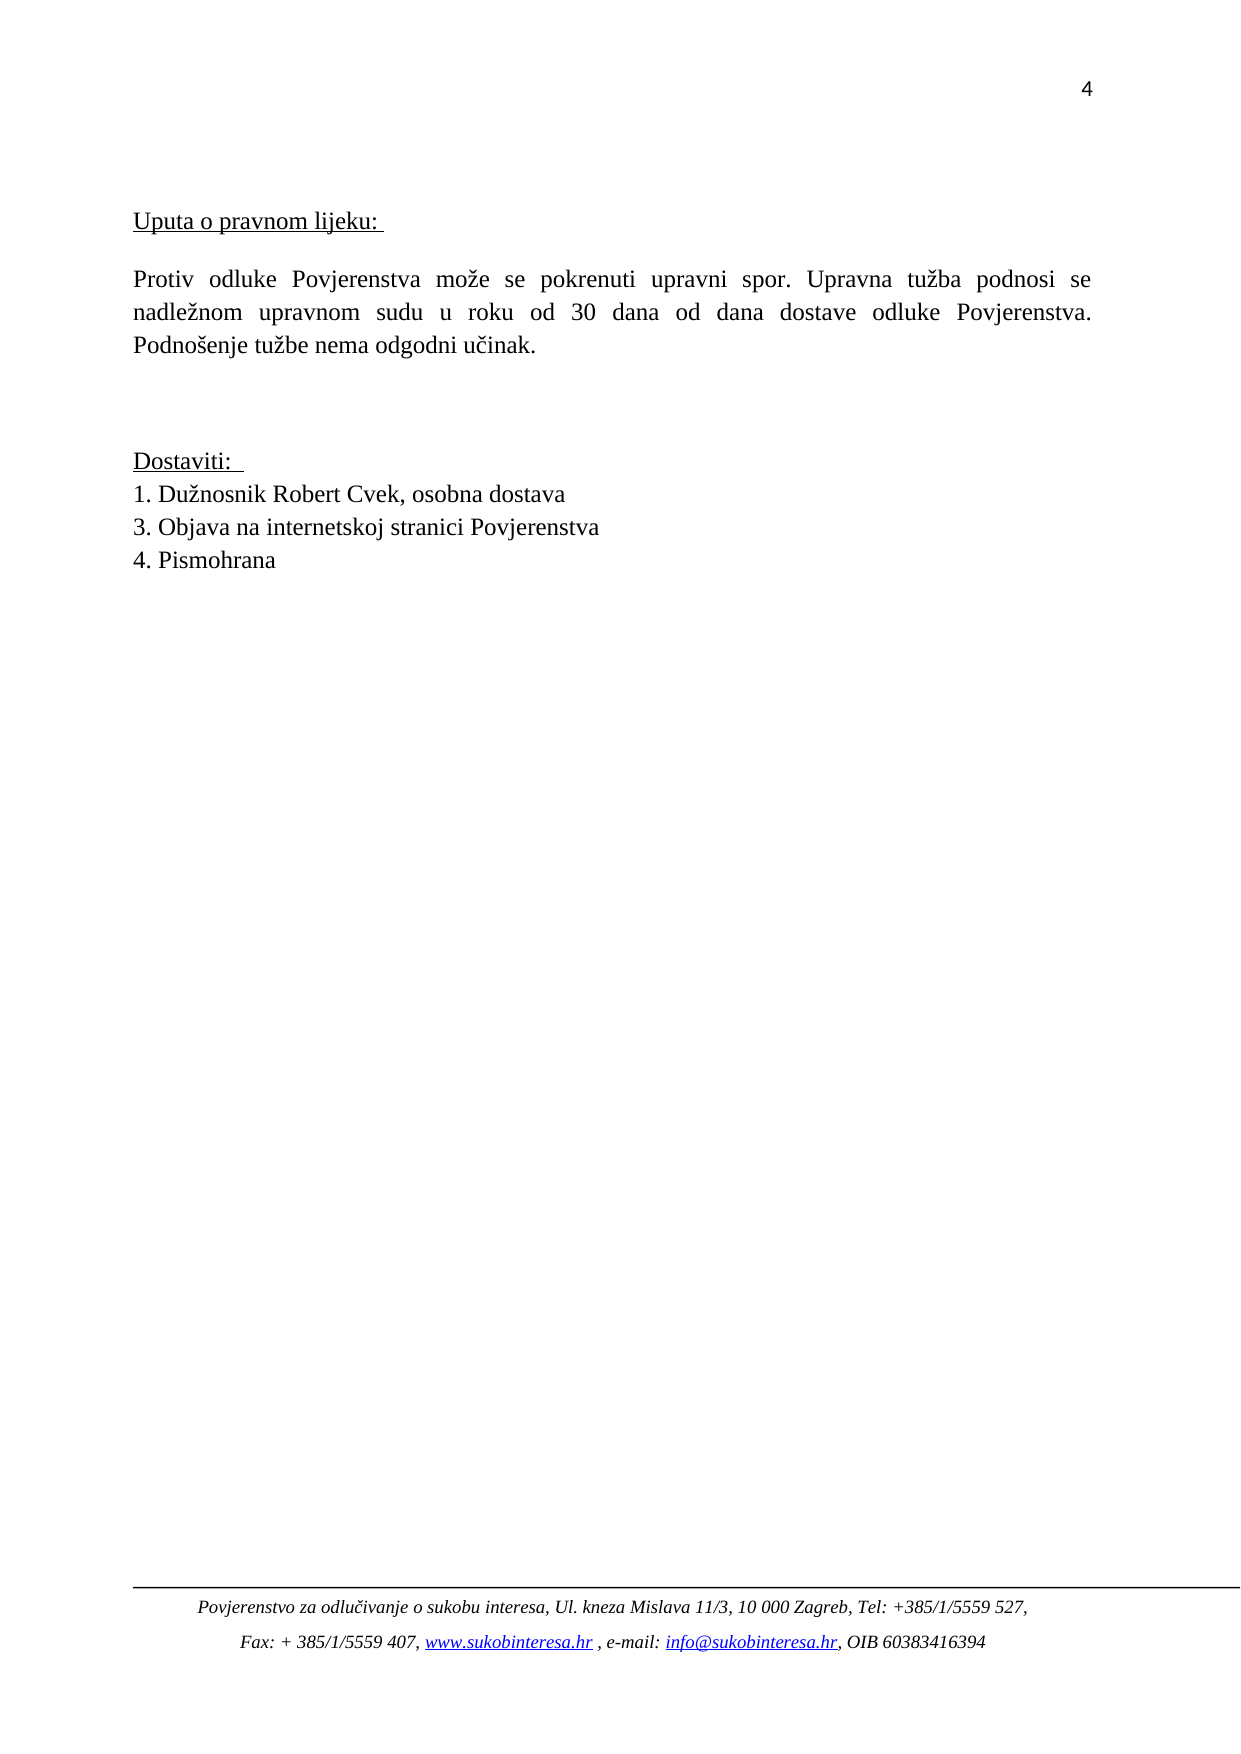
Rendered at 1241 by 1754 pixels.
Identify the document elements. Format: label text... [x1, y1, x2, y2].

text 3. Objava na internetskoj stranici Povjerenstva [133, 512, 1092, 541]
text 4. Pismohrana [133, 545, 1092, 574]
text Dostaviti: [133, 446, 1092, 474]
text Protiv odluke Povjerenstva može se pokrenuti upravni spor. Upravna tužba podnosi se nadležnom upravnom sudu u roku od 30 dana od dana dostave odluke Povjerenstva. Podnošenje tužbe nema odgodni učinak. [133, 264, 1092, 358]
text Uputa o pravnom lijeku: [133, 206, 1092, 234]
text 1. Dužnosnik Robert Cvek, osobna dostava [133, 479, 1092, 508]
